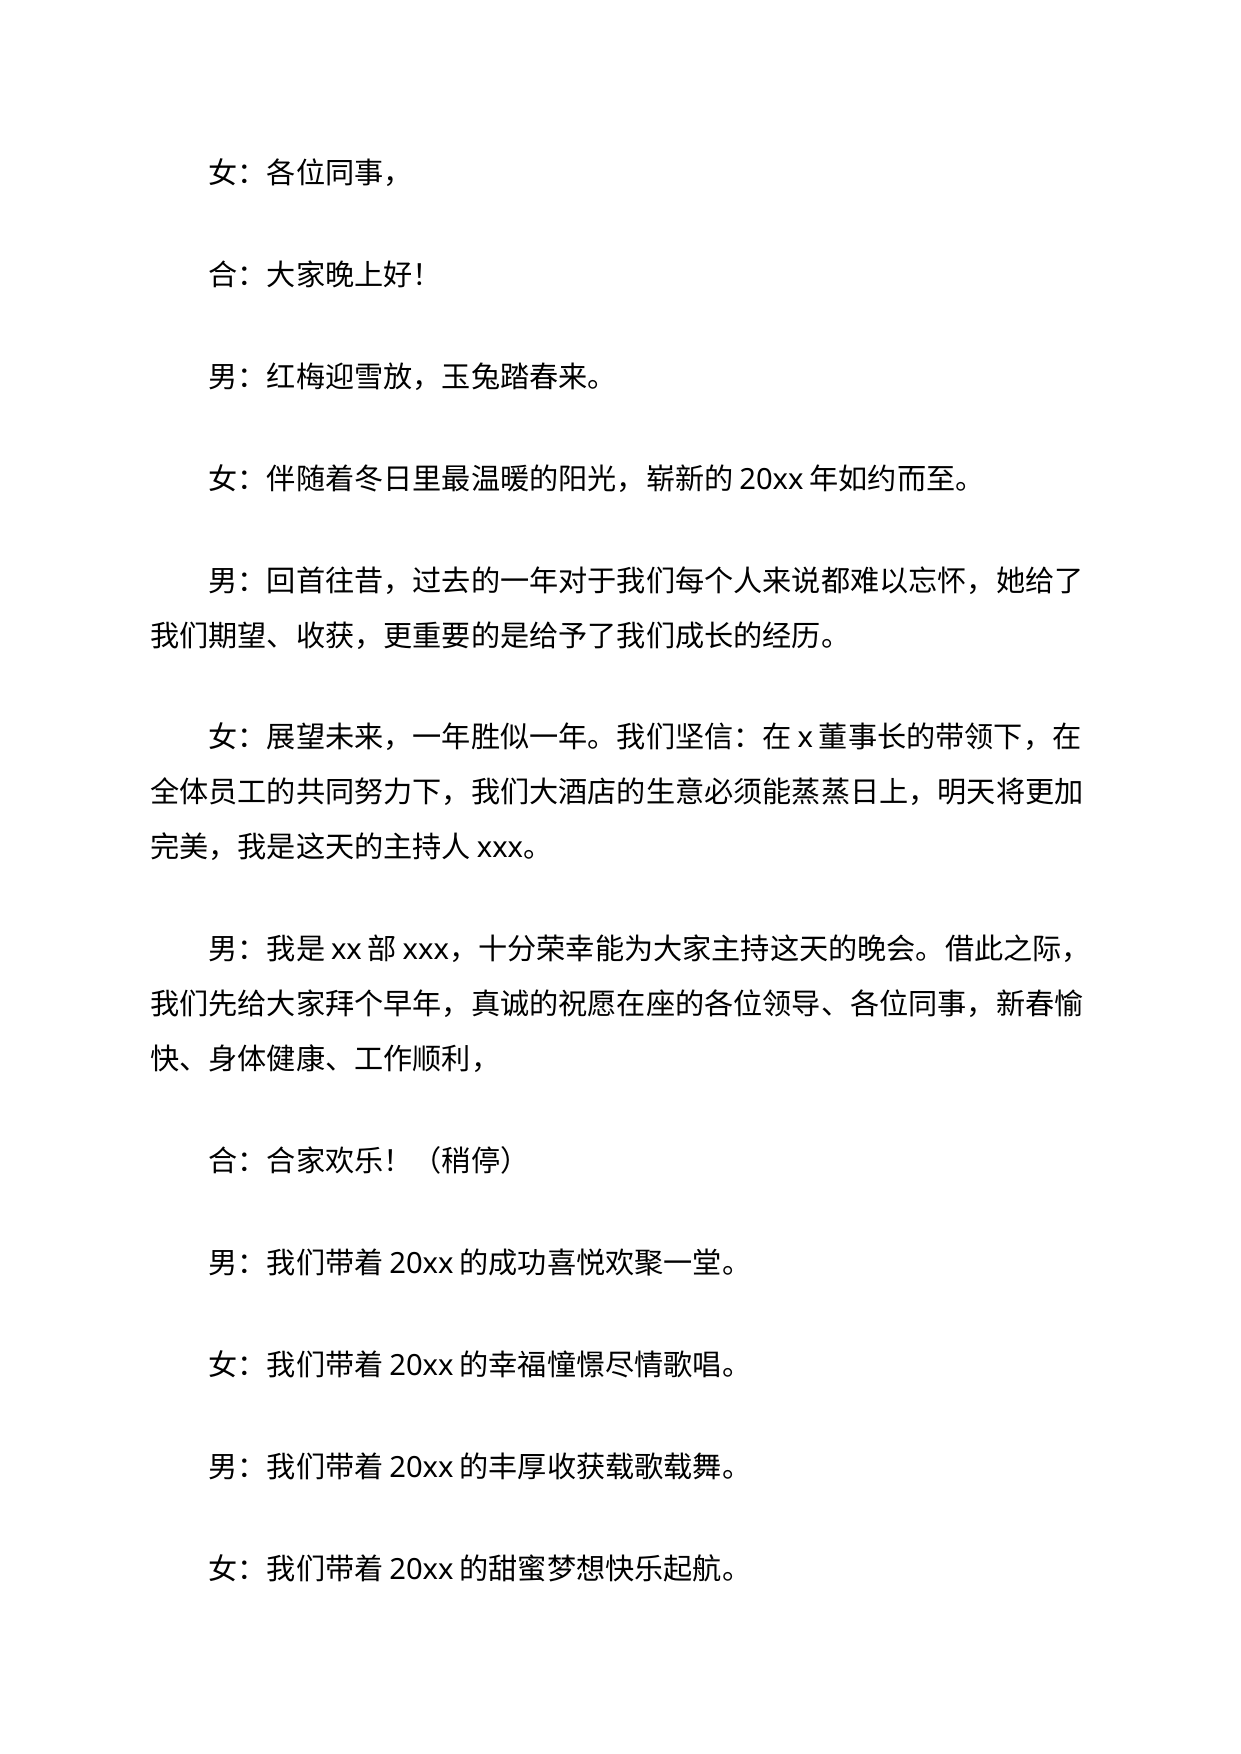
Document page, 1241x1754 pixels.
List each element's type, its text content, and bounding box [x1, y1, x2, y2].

text 女：我们带着20xx的幸福憧憬尽情歌唱。 [150, 1341, 1090, 1384]
text 男：红梅迎雪放，玉兔踏春来。 [150, 353, 1090, 396]
text 男：我是xx部xxx，十分荣幸能为大家主持这天的晚会。借此之际，我们先给大家拜个早年，真诚的祝愿在座的各位领导、各位同事，新春愉快、身体健康、工作顺利， [150, 926, 1090, 1078]
text 男：我们带着20xx的丰厚收获载歌载舞。 [150, 1443, 1090, 1486]
text 合：大家晚上好！ [150, 252, 1090, 294]
text 女：我们带着20xx的甜蜜梦想快乐起航。 [150, 1545, 1090, 1588]
text 女：展望未来，一年胜似一年。我们坚信：在x董事长的带领下，在全体员工的共同努力下，我们大酒店的生意必须能蒸蒸日上，明天将更加完美，我是这天的主持人xxx。 [150, 714, 1090, 866]
text 女：各位同事， [150, 150, 1090, 192]
text 合：合家欢乐！（稍停） [150, 1137, 1090, 1180]
text 男：我们带着20xx的成功喜悦欢聚一堂。 [150, 1239, 1090, 1282]
text 男：回首往昔，过去的一年对于我们每个人来说都难以忘怀，她给了我们期望、收获，更重要的是给予了我们成长的经历。 [150, 557, 1090, 654]
text 女：伴随着冬日里最温暖的阳光，崭新的20xx年如约而至。 [150, 455, 1090, 498]
